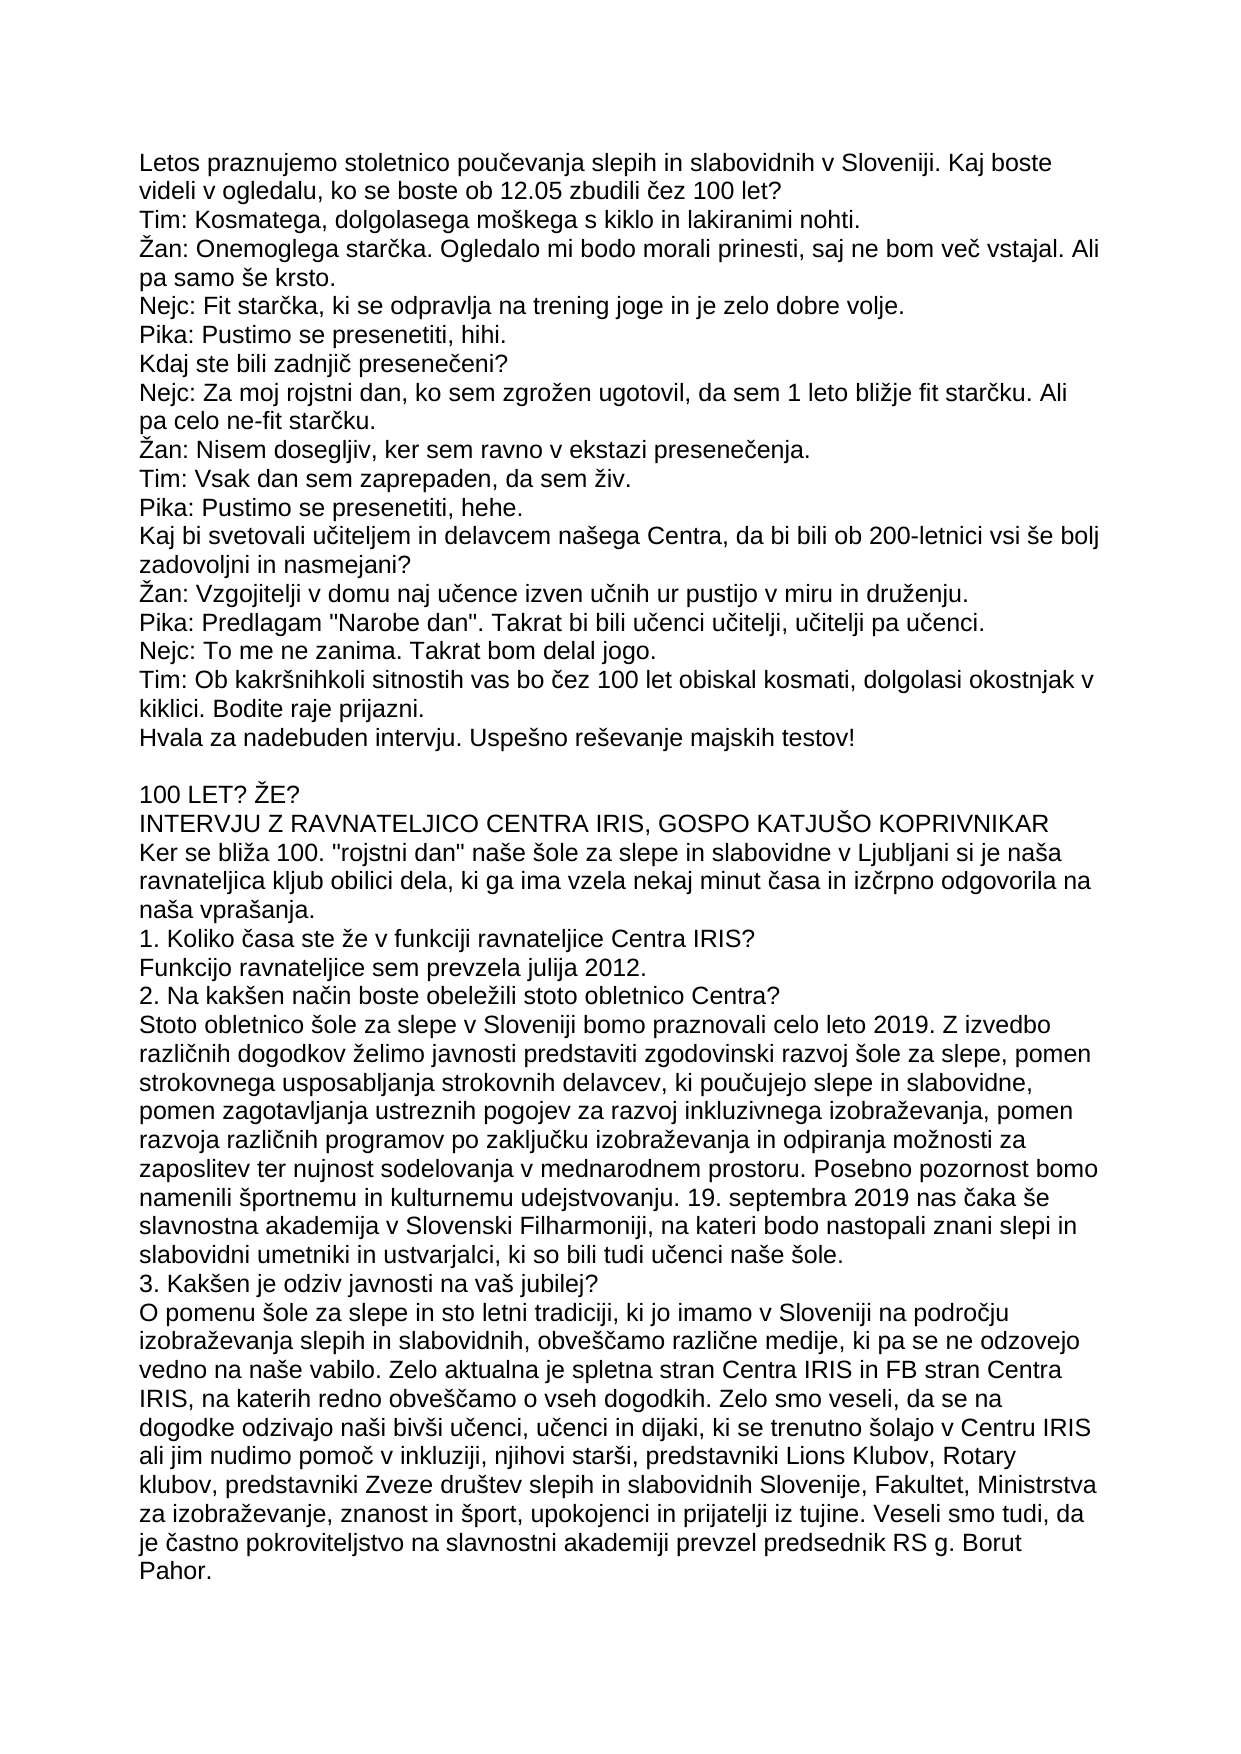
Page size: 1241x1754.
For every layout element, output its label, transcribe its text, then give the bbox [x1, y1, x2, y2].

text Kdaj ste bili zadnjič presenečeni? [139, 349, 1101, 378]
text Ker se bliža 100. "rojstni dan" naše šole za slepe in slabovidne v Ljubljani si je naša ravnateljica kljub obilici dela, ki ga ima vzela nekaj minut časa in izčrpno odgovorila na naša vprašanja. [139, 838, 1101, 924]
text Nejc: Za moj rojstni dan, ko sem zgrožen ugotovil, da sem 1 leto bližje fit starčku. Ali pa celo ne-fit starčku. [139, 378, 1101, 435]
text Žan: Nisem dosegljiv, ker sem ravno v ekstazi presenečenja. [139, 435, 1101, 464]
text O pomenu šole za slepe in sto letni tradiciji, ki jo imamo v Sloveniji na področju izobraževanja slepih in slabovidnih, obveščamo različne medije, ki pa se ne odzovejo vedno na naše vabilo. Zelo aktualna je spletna stran Centra IRIS in FB stran Centra IRIS, na katerih redno obveščamo o vseh dogodkih. Zelo smo veseli, da se na dogodke odzivajo naši bivši učenci, učenci in dijaki, ki se trenutno šolajo v Centru IRIS ali jim nudimo pomoč v inkluziji, njihovi starši, predstavniki Lions Klubov, Rotary klubov, predstavniki Zveze društev slepih in slabovidnih Slovenije, Fakultet, Ministrstva za izobraževanje, znanost in šport, upokojenci in prijatelji iz tujine. Veseli smo tudi, da je častno pokroviteljstvo na slavnostni akademiji prevzel predsednik RS g. Borut Pahor. [139, 1298, 1101, 1585]
text Pika: Pustimo se presenetiti, hihi. [139, 320, 1101, 349]
text 2. Na kakšen način boste obeležili stoto obletnico Centra? [139, 981, 1101, 1010]
text Žan: Onemoglega starčka. Ogledalo mi bodo morali prinesti, saj ne bom več vstajal. Ali pa samo še krsto. [139, 234, 1101, 291]
text Hvala za nadebuden intervju. Uspešno reševanje majskih testov! [139, 723, 1101, 751]
text Stoto obletnico šole za slepe v Sloveniji bomo praznovali celo leto 2019. Z izvedbo različnih dogodkov želimo javnosti predstaviti zgodovinski razvoj šole za slepe, pomen strokovnega usposabljanja strokovnih delavcev, ki poučujejo slepe in slabovidne, pomen zagotavljanja ustreznih pogojev za razvoj inkluzivnega izobraževanja, pomen razvoja različnih programov po zaključku izobraževanja in odpiranja možnosti za zaposlitev ter nujnost sodelovanja v mednarodnem prostoru. Posebno pozornost bomo namenili športnemu in kulturnemu udejstvovanju. 19. septembra 2019 nas čaka še slavnostna akademija v Slovenski Filharmoniji, na kateri bodo nastopali znani slepi in slabovidni umetniki in ustvarjalci, ki so bili tudi učenci naše šole. [139, 1010, 1101, 1269]
text Tim: Ob kakršnihkoli sitnostih vas bo čez 100 let obiskal kosmati, dolgolasi okostnjak v kiklici. Bodite raje prijazni. [139, 665, 1101, 723]
text Nejc: To me ne zanima. Takrat bom delal jogo. [139, 636, 1101, 665]
text Pika: Predlagam "Narobe dan". Takrat bi bili učenci učitelji, učitelji pa učenci. [139, 608, 1101, 636]
text Kaj bi svetovali učiteljem in delavcem našega Centra, da bi bili ob 200-letnici vsi še bolj zadovoljni in nasmejani? [139, 521, 1101, 579]
text Tim: Vsak dan sem zaprepaden, da sem živ. [139, 464, 1101, 493]
text Nejc: Fit starčka, ki se odpravlja na trening joge in je zelo dobre volje. [139, 291, 1101, 320]
text Tim: Kosmatega, dolgolasega moškega s kiklo in lakiranimi nohti. [139, 205, 1101, 234]
text 100 LET? ŽE? [139, 780, 1101, 809]
text 1. Koliko časa ste že v funkciji ravnateljice Centra IRIS? [139, 924, 1101, 953]
text INTERVJU Z RAVNATELJICO CENTRA IRIS, GOSPO KATJUŠO KOPRIVNIKAR [139, 809, 1101, 838]
text Funkcijo ravnateljice sem prevzela julija 2012. [139, 953, 1101, 981]
text Žan: Vzgojitelji v domu naj učence izven učnih ur pustijo v miru in druženju. [139, 579, 1101, 608]
text Letos praznujemo stoletnico poučevanja slepih in slabovidnih v Sloveniji. Kaj boste videli v ogledalu, ko se boste ob 12.05 zbudili čez 100 let? [139, 148, 1101, 205]
text 3. Kakšen je odziv javnosti na vaš jubilej? [139, 1269, 1101, 1298]
text Pika: Pustimo se presenetiti, hehe. [139, 493, 1101, 521]
